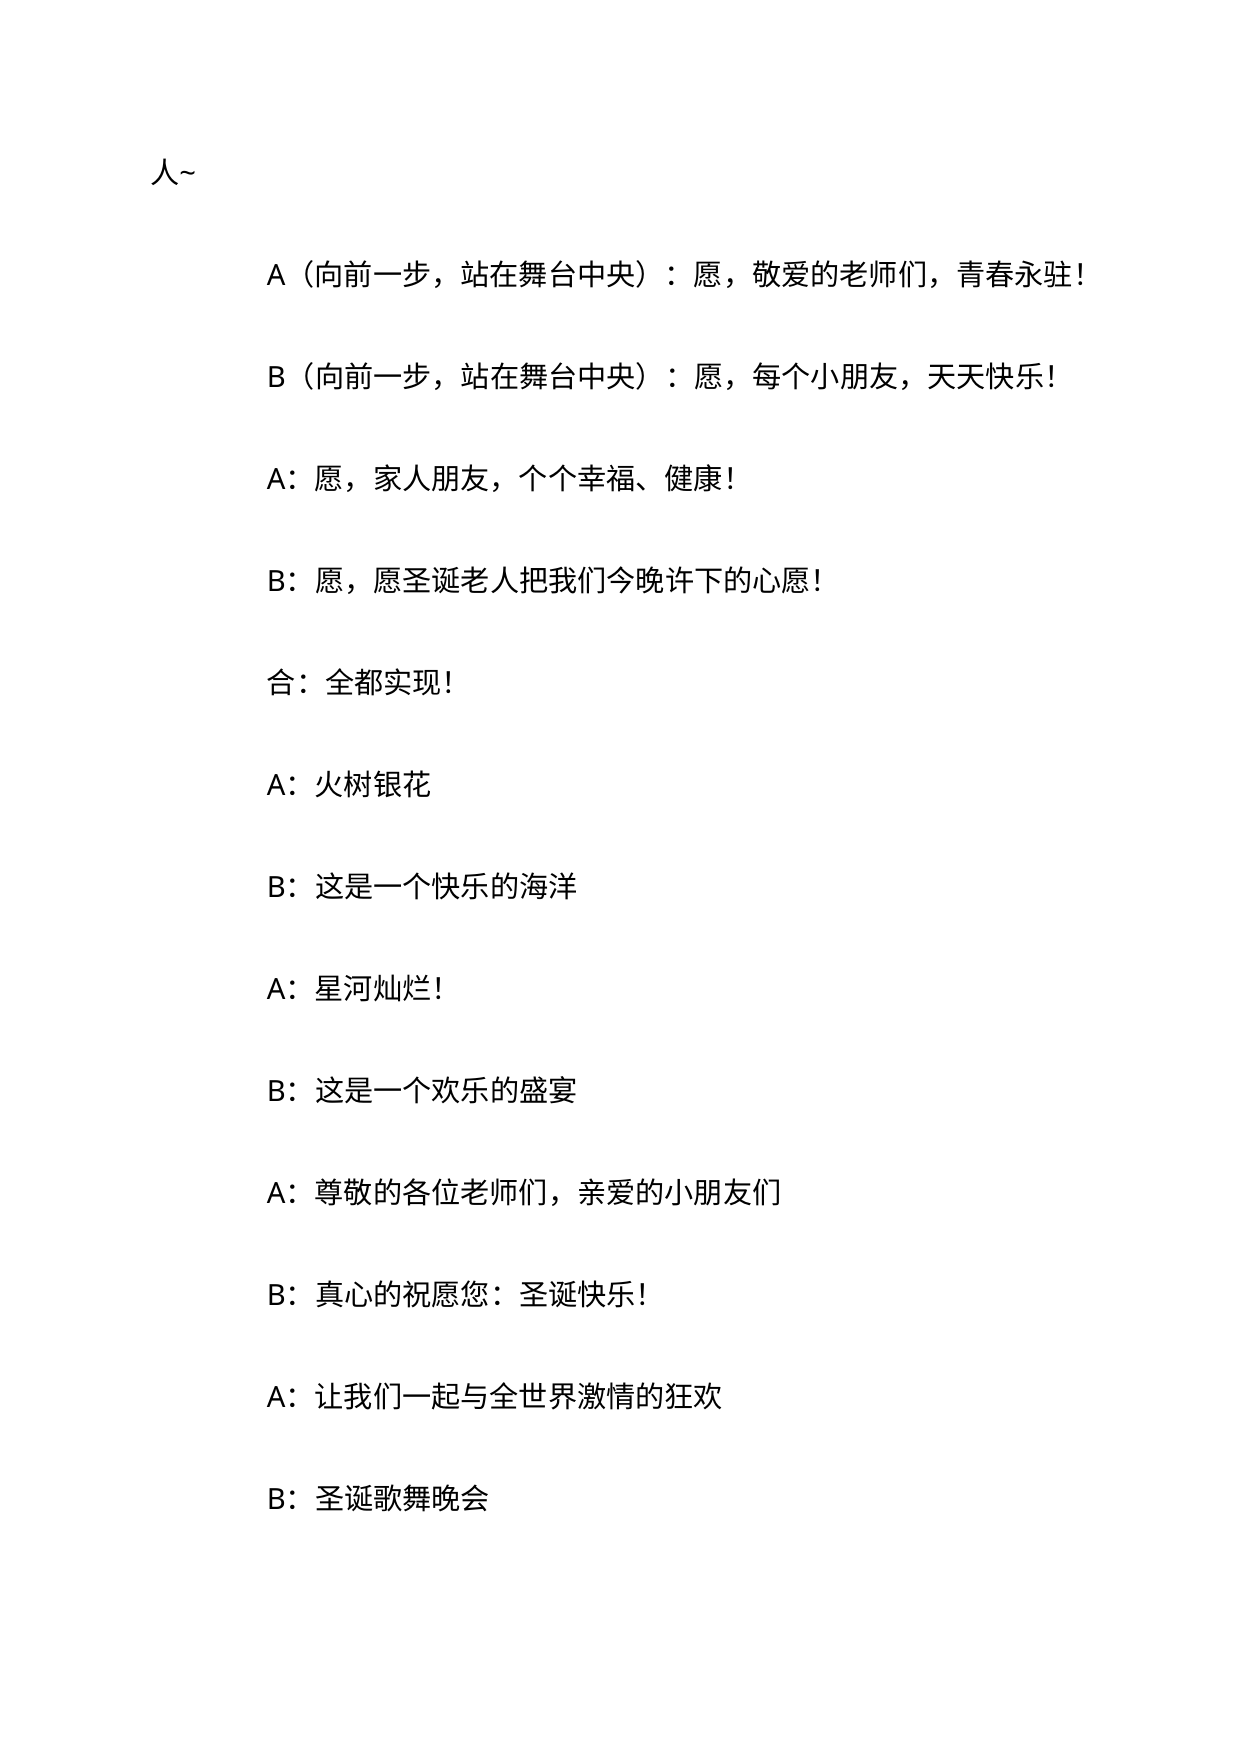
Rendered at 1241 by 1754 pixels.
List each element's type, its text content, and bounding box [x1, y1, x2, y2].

text A：尊敬的各位老师们，亲爱的小朋友们 [150, 1169, 1090, 1212]
text B（向前一步，站在舞台中央）：愿，每个小朋友，天天快乐！ [150, 354, 1090, 396]
text B：这是一个欢乐的盛宴 [150, 1068, 1090, 1110]
text A：愿，家人朋友，个个幸福、健康！ [150, 456, 1090, 498]
text A（向前一步，站在舞台中央）：愿，敬爱的老师们，青春永驻！ [150, 252, 1090, 294]
text B：真心的祝愿您：圣诞快乐！ [150, 1272, 1090, 1314]
text A：让我们一起与全世界激情的狂欢 [150, 1373, 1090, 1416]
text B：这是一个快乐的海洋 [150, 864, 1090, 906]
text A：火树银花 [150, 762, 1090, 804]
text 合：全都实现！ [150, 660, 1090, 702]
text B：圣诞歌舞晚会 [150, 1476, 1090, 1518]
text B：愿，愿圣诞老人把我们今晚许下的心愿！ [150, 558, 1090, 600]
text A：星河灿烂！ [150, 966, 1090, 1008]
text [150, 150, 1090, 192]
